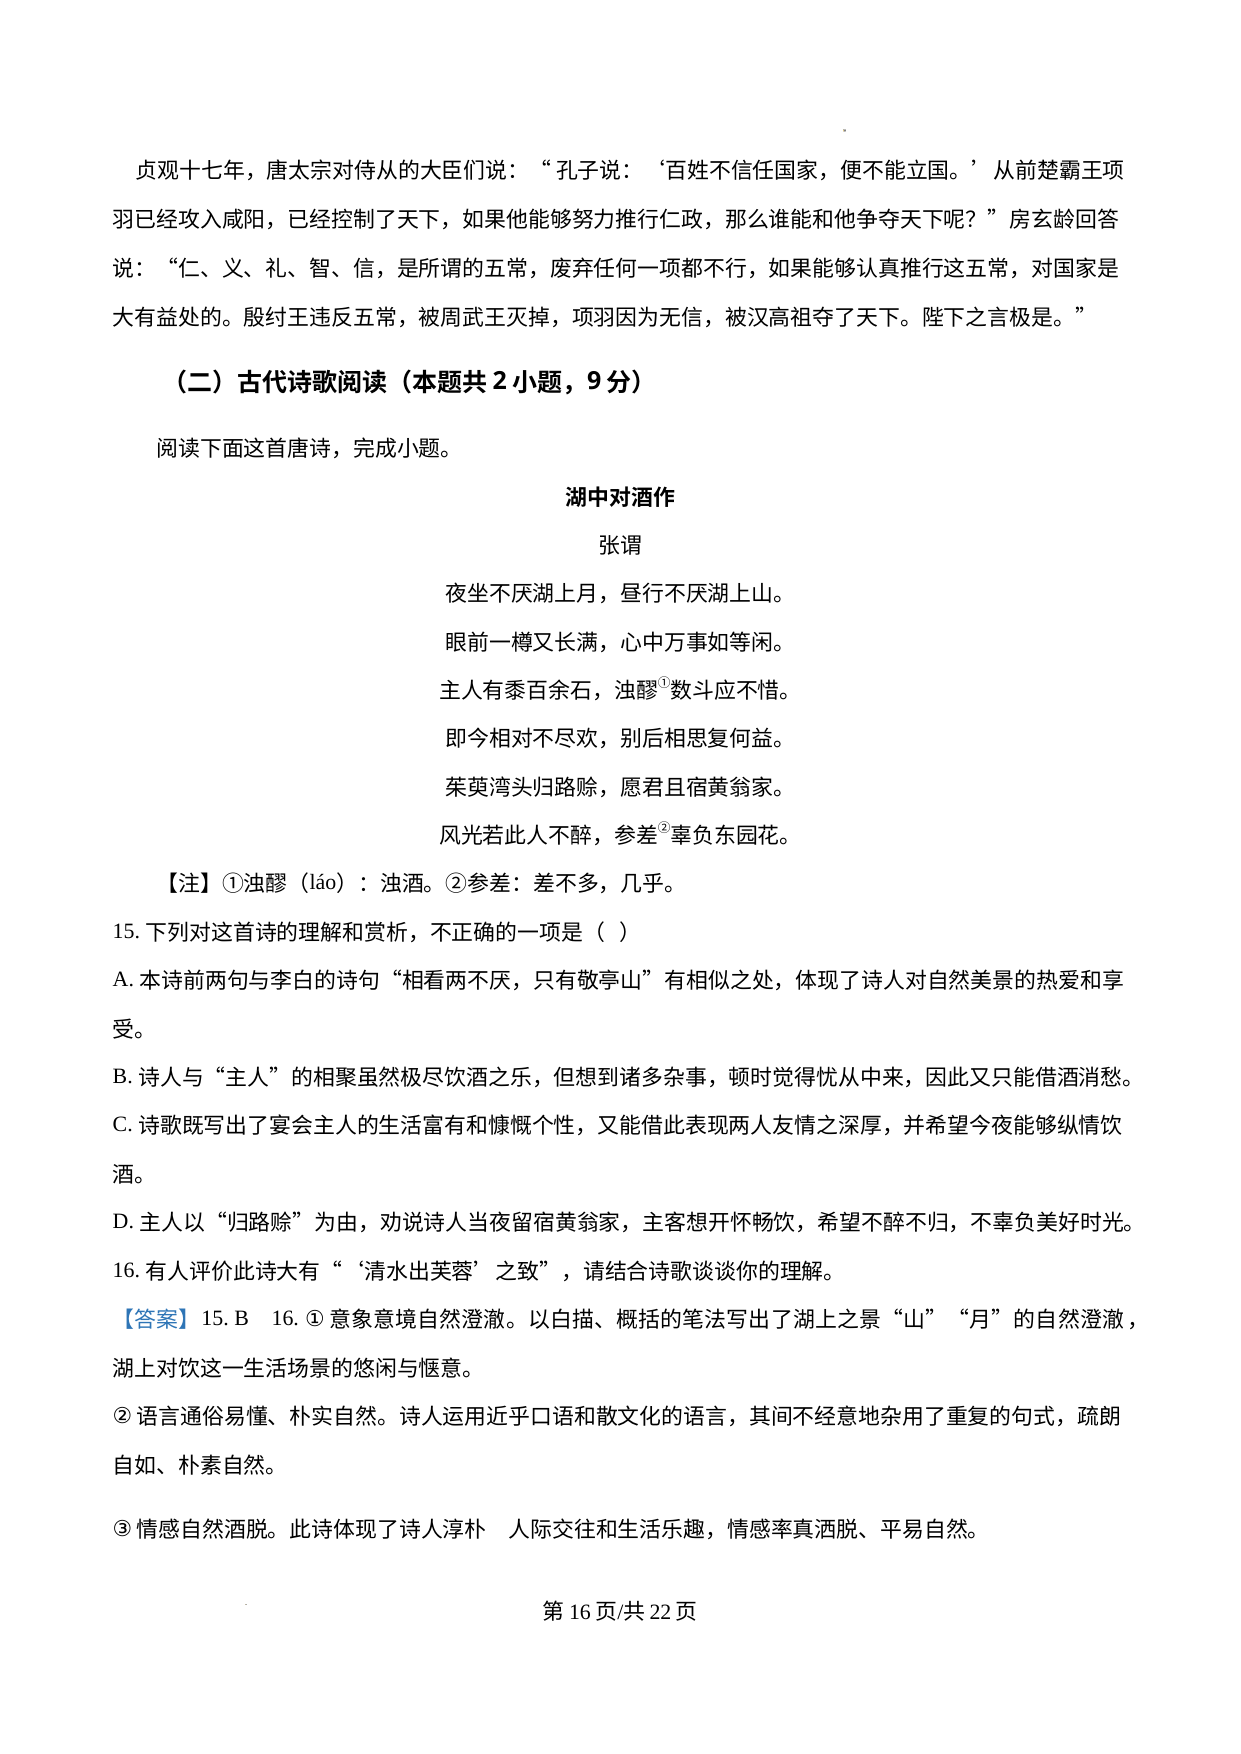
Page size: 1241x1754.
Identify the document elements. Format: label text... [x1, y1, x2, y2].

text 张谓 [112, 527, 1128, 560]
text 16. 有人评价此诗大有“‘清水出芙蓉’之致”，请结合诗歌谈谈你的理解。 [112, 1253, 1128, 1286]
text ③情感自然酒脱。此诗体现了诗人淳朴人际交往和生活乐趣，情感率真洒脱、平易自然。 [112, 1496, 1128, 1561]
text （二）古代诗歌阅读（本题共2小题，9分） [112, 348, 1128, 413]
text 贞观十七年，唐太宗对侍从的大臣们说：“ 孔子说：‘百姓不信任国家，便不能立国。’从前楚霸王项羽已经攻入咸阳，已经控制了天下，如果他能够努力推行仁政，那么谁能和他争夺天下呢？”房玄龄回答说：“仁、义、礼、智、信，是所谓的五常，废弃任何一项都不行，如果能够认真推行这五常，对国家是大有益处的。殷纣王违反五常，被周武王灭掉，项羽因为无信，被汉高祖夺了天下。陛下之言极是。” [112, 153, 1128, 332]
text 湖中对酒作 [112, 479, 1128, 512]
text 夜坐不厌湖上月，昼行不厌湖上山。 [112, 576, 1128, 608]
text C. 诗歌既写出了宴会主人的生活富有和慷慨个性，又能借此表现两人友情之深厚，并希望今夜能够纵情饮酒。 [112, 1108, 1128, 1189]
text 阅读下面这首唐诗，完成小题。 [112, 431, 1128, 463]
text D. 主人以“归路赊”为由，劝说诗人当夜留宿黄翁家，主客想开怀畅饮，希望不醉不归，不辜负美好时光。 [112, 1205, 1128, 1237]
text B. 诗人与“主人”的相聚虽然极尽饮酒之乐，但想到诸多杂事，顿时觉得忧从中来，因此又只能借酒消愁。 [112, 1059, 1128, 1092]
text 眼前一樽又长满，心中万事如等闲。 [112, 624, 1128, 657]
text 风光若此人不醉，参差②辜负东园花。 [112, 817, 1128, 850]
text 茱萸湾头归路赊，愿君且宿黄翁家。 [112, 769, 1128, 802]
text A. 本诗前两句与李白的诗句“相看两不厌，只有敬亭山”有相似之处，体现了诗人对自然美景的热爱和享受。 [112, 962, 1128, 1044]
text 【答案】15. B 16. ①意象意境自然澄澈。以白描、概括的笔法写出了湖上之景“山”“月”的自然澄澈，湖上对饮这一生活场景的悠闲与惬意。 [112, 1302, 1128, 1383]
text 15. 下列对这首诗的理解和赏析，不正确的一项是（ ） [112, 914, 1128, 947]
text ②语言通俗易懂、朴实自然。诗人运用近乎口语和散文化的语言，其间不经意地杂用了重复的句式，疏朗自如、朴素自然。 [112, 1399, 1128, 1480]
text 主人有黍百余石，浊醪①数斗应不惜。 [112, 672, 1128, 705]
text 即今相对不尽欢，别后相思复何益。 [112, 721, 1128, 753]
text 【注】①浊醪（láo）：浊酒。②参差：差不多，几乎。 [112, 866, 1128, 898]
